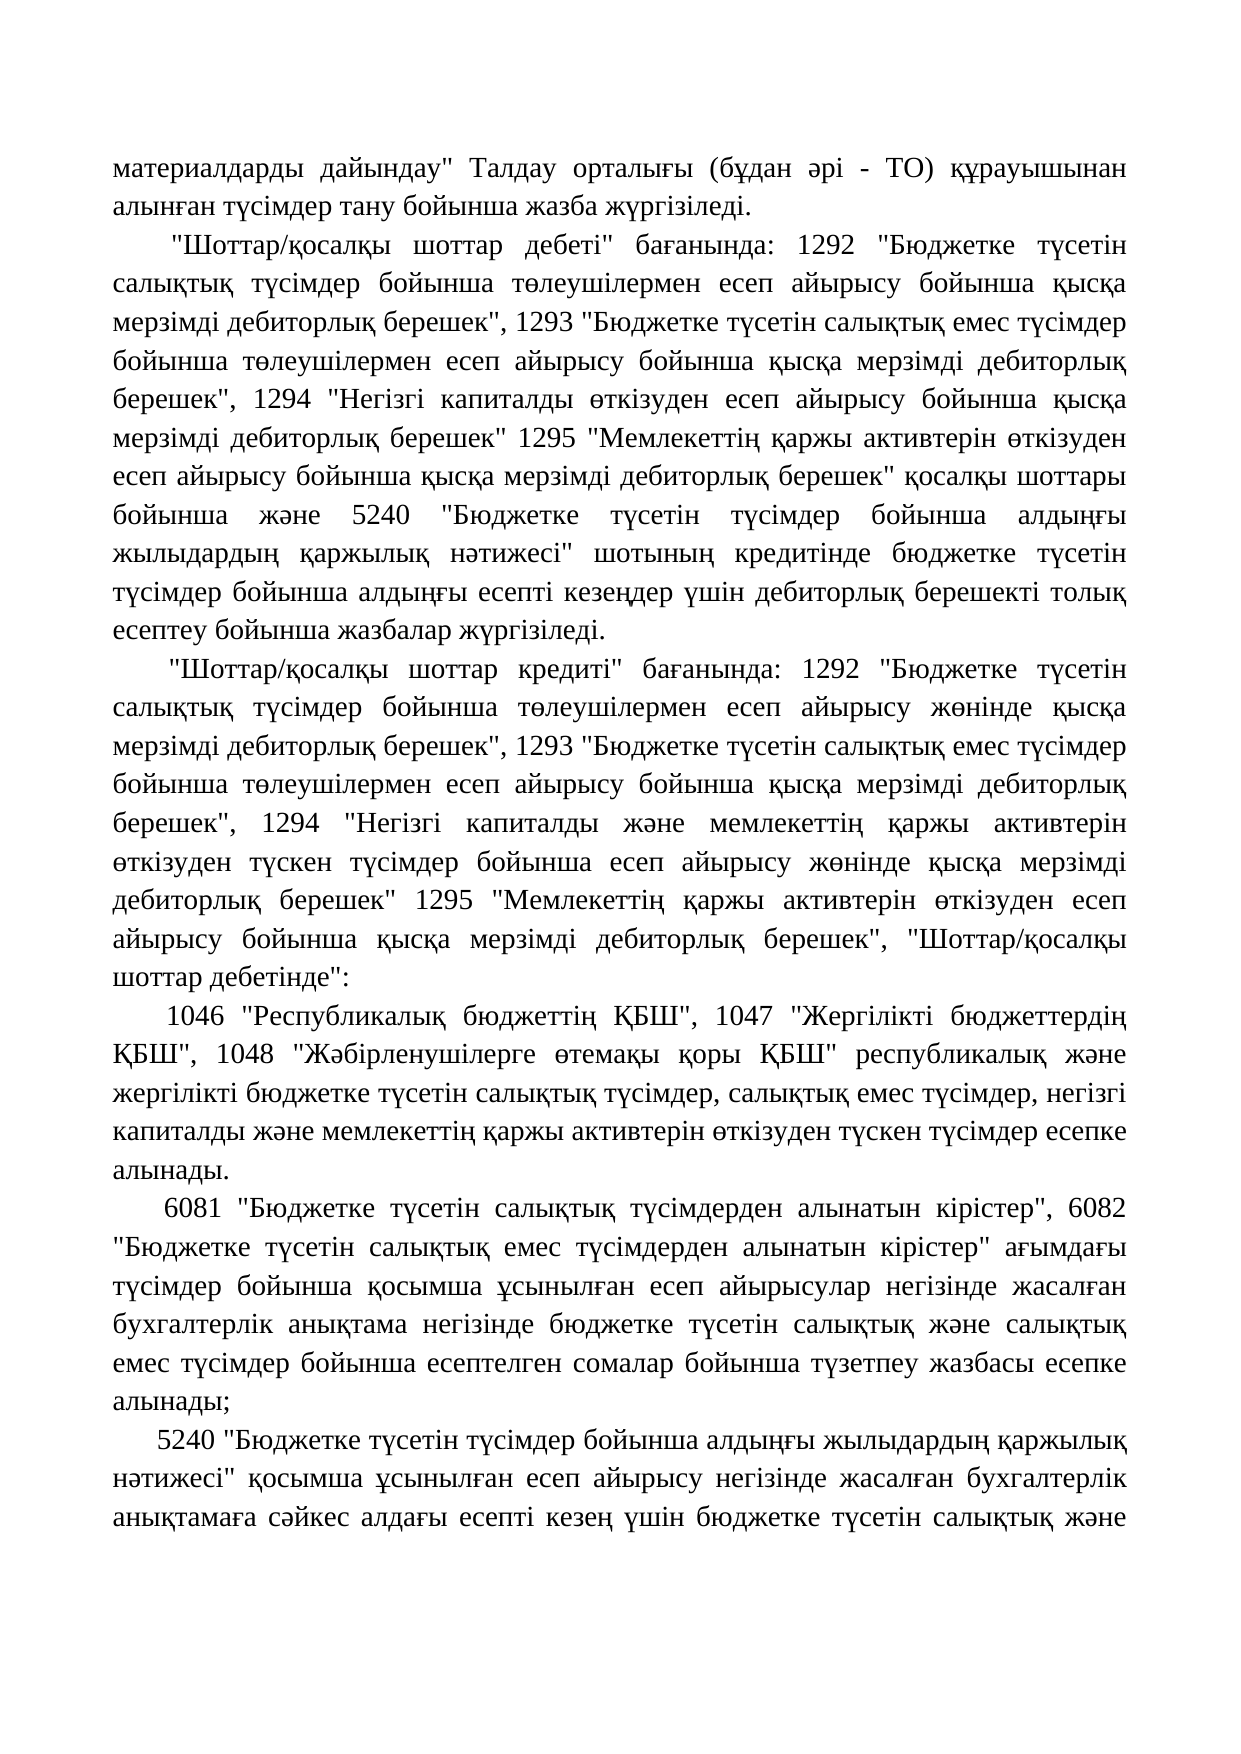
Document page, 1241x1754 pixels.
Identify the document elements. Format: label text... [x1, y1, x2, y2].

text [112, 150, 1128, 222]
text 1046 "Республикалық бюджеттің ҚБШ", 1047 "Жергілікті бюджеттердің ҚБШ", 1048 "Жәбірленушілерге өтемақы қоры ҚБШ" республикалық және жергілікті бюджетке түсетін салықтық түсімдер, салықтық емес түсімдер, негізгі капиталды және мемлекеттің қаржы активтерін өткізуден түскен түсімдер есепке алынады. [112, 998, 1128, 1186]
text "Шоттар/қосалқы шоттар кредиті" бағанында: 1292 "Бюджетке түсетін салықтық түсімдер бойынша төлеушілермен есеп айырысу жөнінде қысқа мерзімді дебиторлық берешек", 1293 "Бюджетке түсетін салықтық емес түсімдер бойынша төлеушілермен есеп айырысу бойынша қысқа мерзімді дебиторлық берешек", 1294 "Негізгі капиталды және мемлекеттің қаржы активтерін өткізуден түскен түсімдер бойынша есеп айырысу жөнінде қысқа мерзімді дебиторлық берешек" 1295 "Мемлекеттің қаржы активтерін өткізуден есеп айырысу бойынша қысқа мерзімді дебиторлық берешек", "Шоттар/қосалқы шоттар дебетінде": [112, 651, 1128, 993]
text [112, 1422, 1128, 1532]
text 6081 "Бюджетке түсетін салықтық түсімдерден алынатын кірістер", 6082 "Бюджетке түсетін салықтық емес түсімдерден алынатын кірістер" ағымдағы түсімдер бойынша қосымша ұсынылған есеп айырысулар негізінде жасалған бухгалтерлік анықтама негізінде бюджетке түсетін салықтық және салықтық емес түсімдер бойынша есептелген сомалар бойынша түзетпеу жазбасы есепке алынады; [112, 1191, 1128, 1417]
text "Шоттар/қосалқы шоттар дебеті" бағанында: 1292 "Бюджетке түсетін салықтық түсімдер бойынша төлеушілермен есеп айырысу бойынша қысқа мерзімді дебиторлық берешек", 1293 "Бюджетке түсетін салықтық емес түсімдер бойынша төлеушілермен есеп айырысу бойынша қысқа мерзімді дебиторлық берешек", 1294 "Негізгі капиталды өткізуден есеп айырысу бойынша қысқа мерзімді дебиторлық берешек" 1295 "Мемлекеттің қаржы активтерін өткізуден есеп айырысу бойынша қысқа мерзімді дебиторлық берешек" қосалқы шоттары бойынша және 5240 "Бюджетке түсетін түсімдер бойынша алдыңғы жылыдардың қаржылық нәтижесі" шотының кредитінде бюджетке түсетін түсімдер бойынша алдыңғы есепті кезеңдер үшін дебиторлық берешекті толық есептеу бойынша жазбалар жүргізіледі. [112, 227, 1128, 646]
